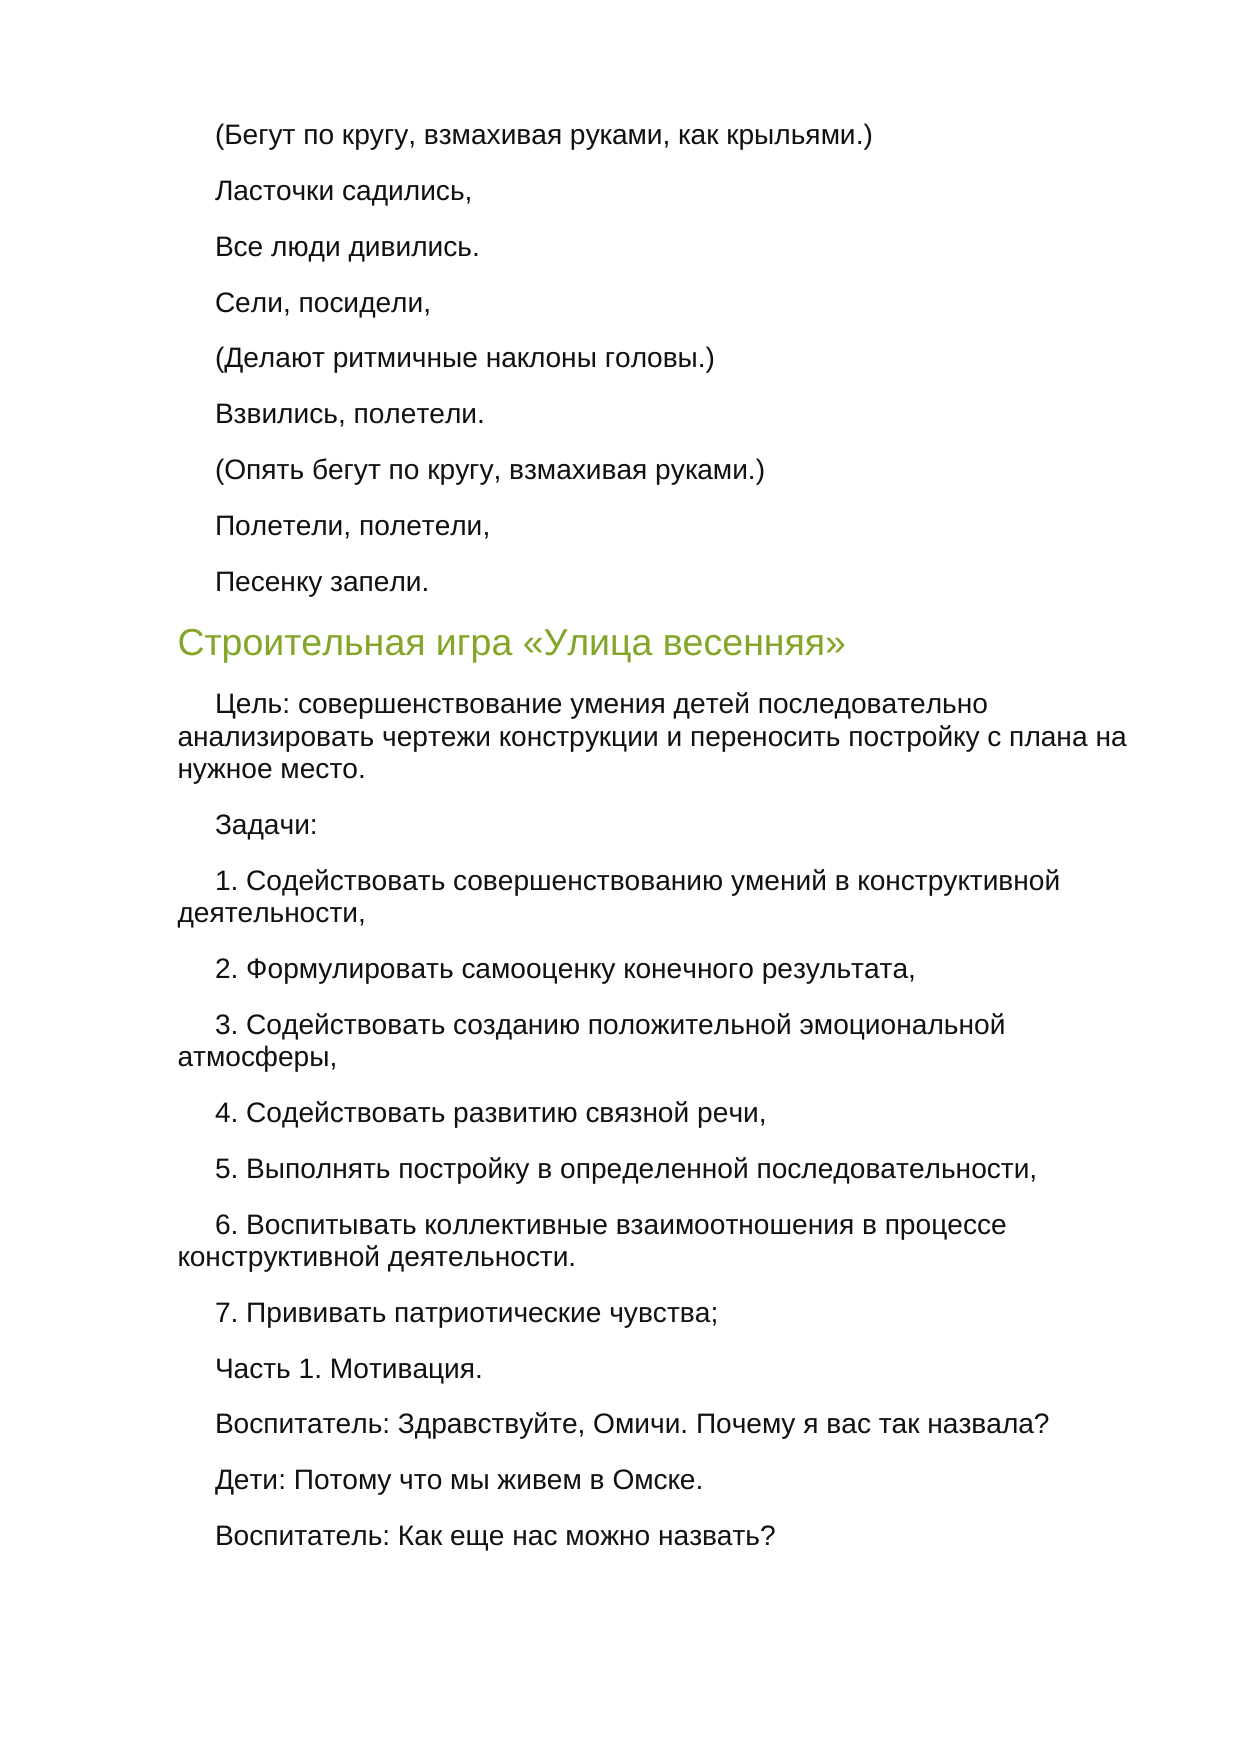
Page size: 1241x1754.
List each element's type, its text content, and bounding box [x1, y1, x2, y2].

text Взвились, полетели. [177, 397, 1152, 430]
text Сели, посидели, [177, 286, 1152, 318]
text Воспитатель: Здравствуйте, Омичи. Почему я вас так назвала? [177, 1407, 1152, 1440]
text Полетели, полетели, [177, 509, 1152, 541]
text 2. Формулировать самооценку конечного результата, [177, 952, 1152, 984]
text Воспитатель: Как еще нас можно назвать? [177, 1519, 1152, 1552]
text 5. Выполнять постройку в определенной последовательности, [177, 1152, 1152, 1184]
text (Опять бегут по кругу, взмахивая руками.) [177, 453, 1152, 486]
text Ласточки садились, [177, 174, 1152, 206]
text 4. Содействовать развитию связной речи, [177, 1096, 1152, 1128]
text 3. Содействовать созданию положительной эмоциональной атмосферы, [177, 1008, 1152, 1072]
text 1. Содействовать совершенствованию умений в конструктивной деятельности, [177, 864, 1152, 928]
text Цель: совершенствование умения детей последовательно анализировать чертежи конструкции и переносить постройку с плана на нужное место. [177, 687, 1152, 784]
text (Бегут по кругу, взмахивая руками, как крыльями.) [177, 118, 1152, 151]
text Задачи: [177, 808, 1152, 840]
text Все люди дивились. [177, 230, 1152, 262]
text (Делают ритмичные наклоны головы.) [177, 341, 1152, 374]
text Строительная игра «Улица весенняя» [177, 621, 1152, 664]
text 7. Прививать патриотические чувства; [177, 1296, 1152, 1328]
text 6. Воспитывать коллективные взаимоотношения в процессе конструктивной деятельности. [177, 1208, 1152, 1272]
text Часть 1. Мотивация. [177, 1352, 1152, 1384]
text Дети: Потому что мы живем в Омске. [177, 1463, 1152, 1496]
text Песенку запели. [177, 565, 1152, 597]
